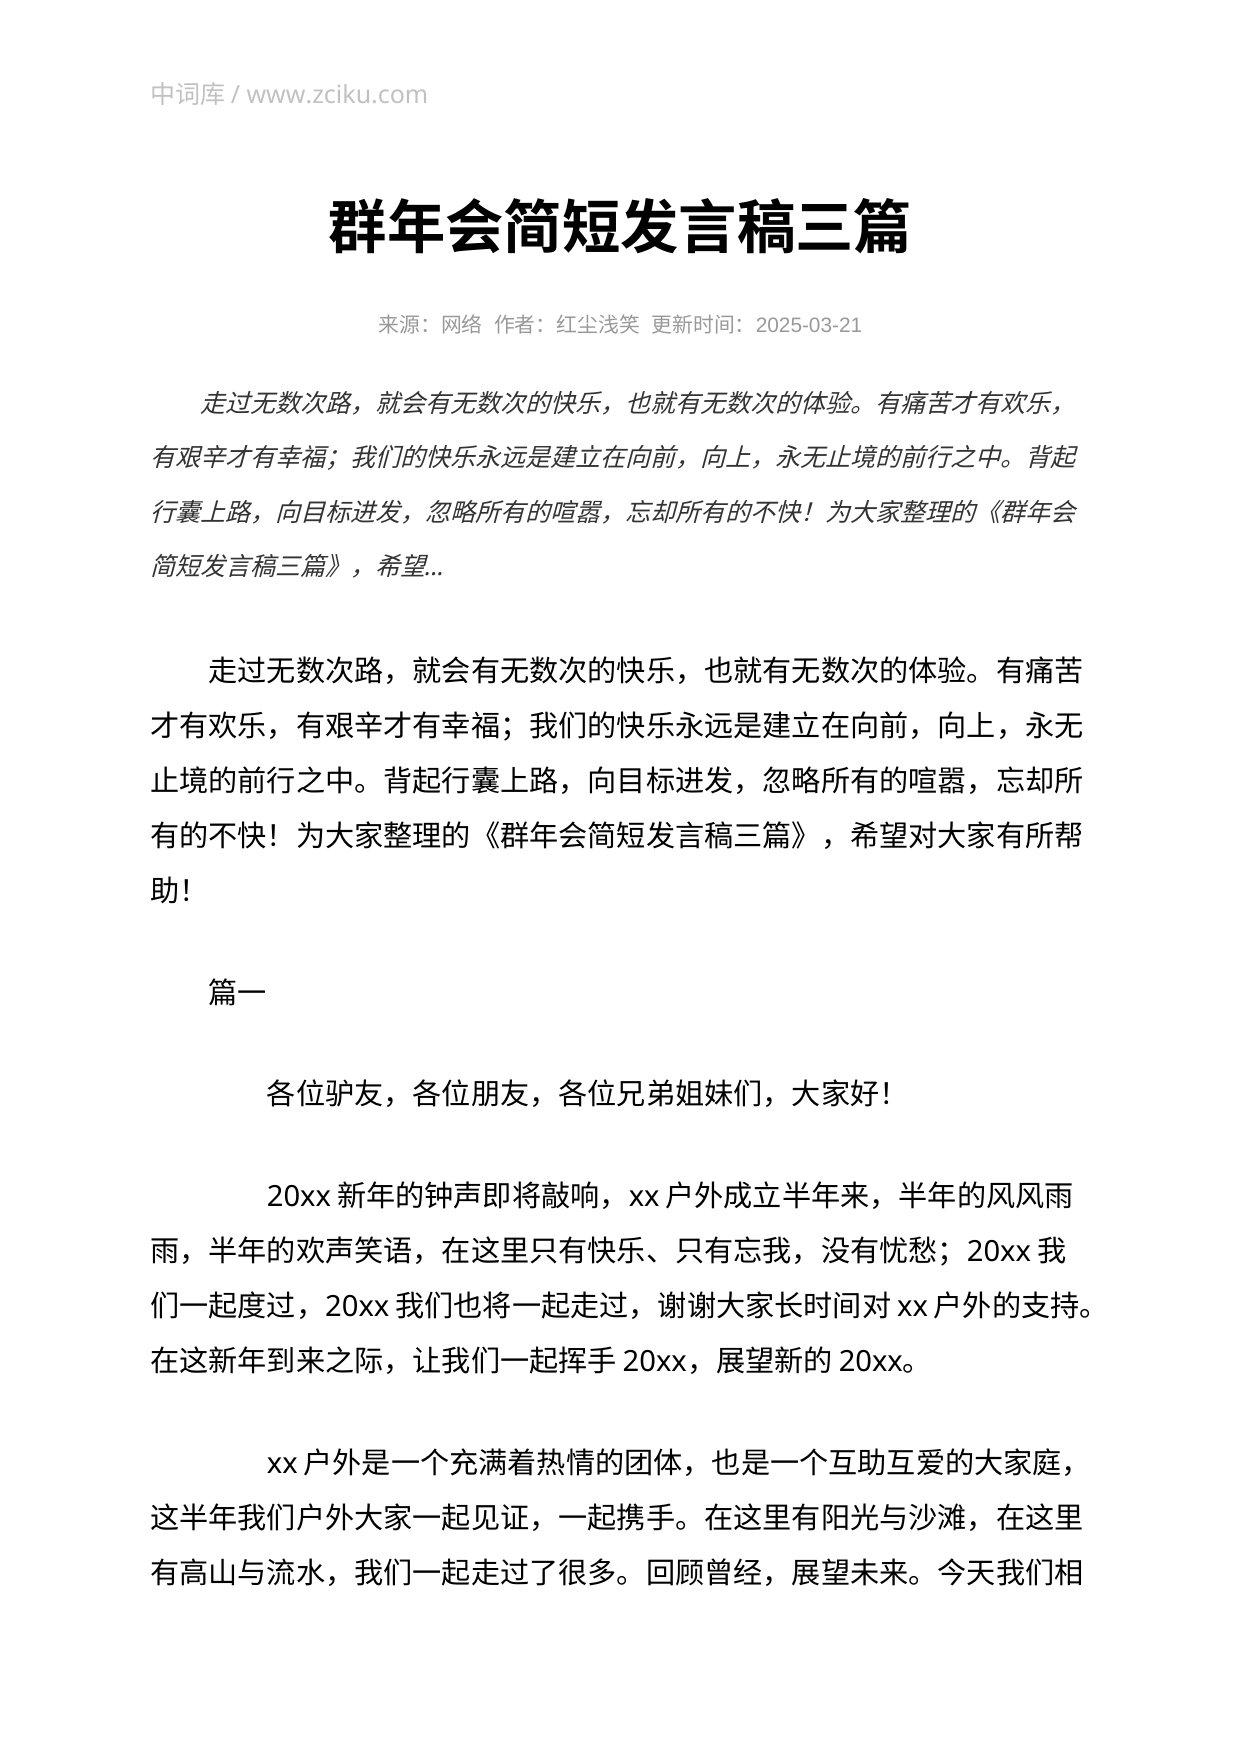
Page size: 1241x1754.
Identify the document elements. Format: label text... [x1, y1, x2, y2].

text 20xx新年的钟声即将敲响，xx户外成立半年来，半年的风风雨雨，半年的欢声笑语，在这里只有快乐、只有忘我，没有忧愁；20xx我们一起度过，20xx我们也将一起走过，谢谢大家长时间对xx户外的支持。在这新年到来之际，让我们一起挥手20xx，展望新的20xx。 [150, 1173, 1090, 1380]
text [150, 1440, 1090, 1592]
text 走过无数次路，就会有无数次的快乐，也就有无数次的体验。有痛苦才有欢乐，有艰辛才有幸福；我们的快乐永远是建立在向前，向上，永无止境的前行之中。背起行囊上路，向目标进发，忽略所有的喧嚣，忘却所有的不快！为大家整理的《群年会简短发言稿三篇》，希望... [150, 383, 1090, 583]
subtitle 群年会简短发言稿三篇 [150, 181, 1090, 266]
text 走过无数次路，就会有无数次的快乐，也就有无数次的体验。有痛苦才有欢乐，有艰辛才有幸福；我们的快乐永远是建立在向前，向上，永无止境的前行之中。背起行囊上路，向目标进发，忽略所有的喧嚣，忘却所有的不快！为大家整理的《群年会简短发言稿三篇》，希望对大家有所帮助！ [150, 648, 1090, 910]
text 篇一 [150, 969, 1090, 1011]
text 各位驴友，各位朋友，各位兄弟姐妹们，大家好！ [150, 1071, 1090, 1113]
text 来源：网络 作者：红尘浅笑 更新时间：2025-03-21 [150, 313, 1090, 337]
